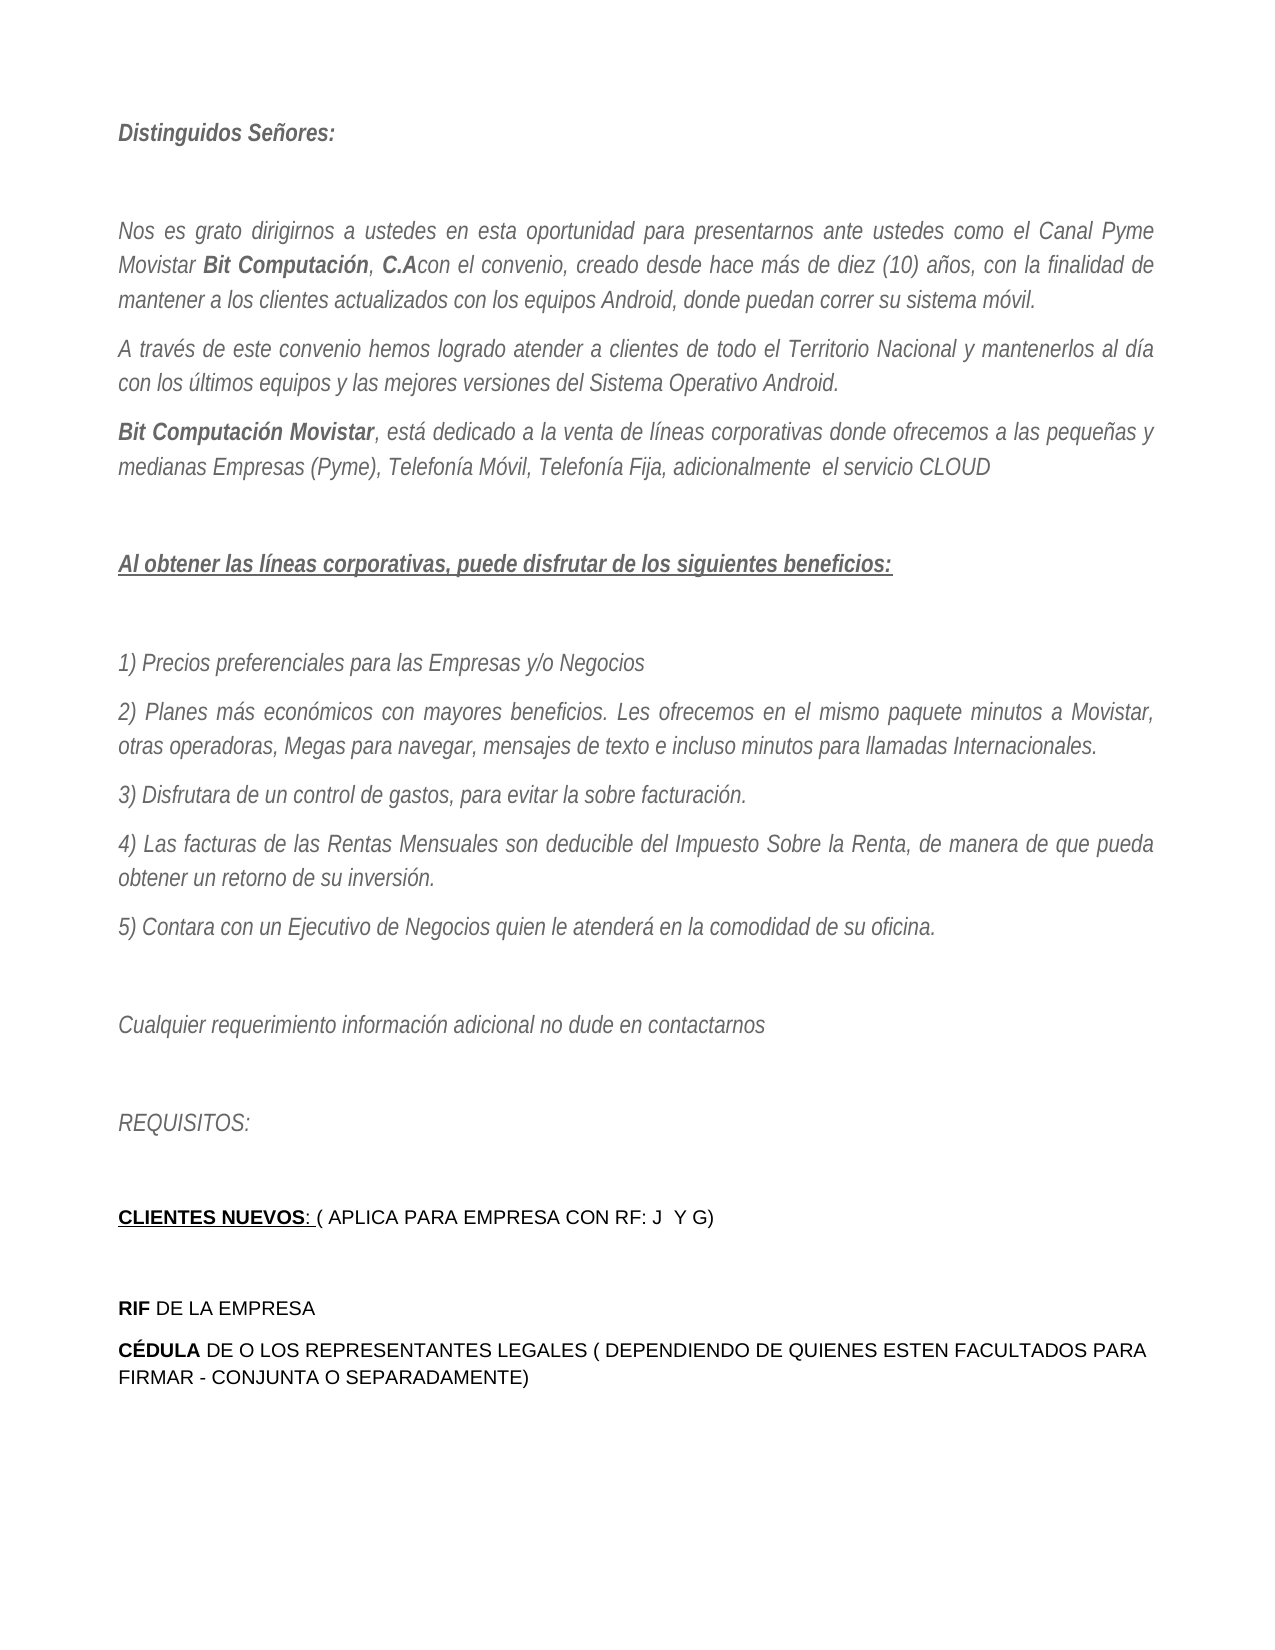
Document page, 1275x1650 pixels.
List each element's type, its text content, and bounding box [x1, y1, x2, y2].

text Cualquier requerimiento información adicional no dude en contactarnos [118, 1010, 1157, 1039]
text 3) Disfrutara de un control de gastos, para evitar la sobre facturación. [118, 780, 1157, 808]
text 4) Las facturas de las Rentas Mensuales son deducible del Impuesto Sobre la Renta, de manera de que pueda obtener un retorno de su inversión. [118, 829, 1157, 892]
text Distinguidos Señores: [118, 118, 1157, 147]
text CÉDULA DE O LOS REPRESENTANTES LEGALES ( DEPENDIENDO DE QUIENES ESTEN FACULTADOS PARA FIRMAR - CONJUNTA O SEPARADAMENTE) [118, 1339, 1157, 1389]
text Nos es grato dirigirnos a ustedes en esta oportunidad para presentarnos ante ustedes como el Canal Pyme Movistar Bit Computación, C.Acon el convenio, creado desde hace más de diez (10) años, con la finalidad de mantener a los clientes actualizados con los equipos Android, donde puedan correr su sistema móvil. [118, 216, 1157, 313]
text REQUISITOS: [118, 1108, 1157, 1137]
text Al obtener las líneas corporativas, puede disfrutar de los siguientes beneficios: [118, 549, 1157, 578]
text 5) Contara con un Ejecutivo de Negocios quien le atenderá en la comodidad de su oficina. [118, 912, 1157, 941]
text RIF DE LA EMPRESA [118, 1297, 1157, 1320]
text 1) Precios preferenciales para las Empresas y/o Negocios [118, 647, 1157, 676]
text A través de este convenio hemos logrado atender a clientes de todo el Territorio Nacional y mantenerlos al día con los últimos equipos y las mejores versiones del Sistema Operativo Android. [118, 334, 1157, 397]
text 2) Planes más económicos con mayores beneficios. Les ofrecemos en el mismo paquete minutos a Movistar, otras operadoras, Megas para navegar, mensajes de texto e incluso minutos para llamadas Internacionales. [118, 696, 1157, 759]
text Bit Computación Movistar, está dedicado a la venta de líneas corporativas donde ofrecemos a las pequeñas y medianas Empresas (Pyme), Telefonía Móvil, Telefonía Fija, adicionalmente el servicio CLOUD [118, 417, 1157, 480]
text CLIENTES NUEVOS: ( APLICA PARA EMPRESA CON RF: J Y G) [118, 1206, 1157, 1229]
